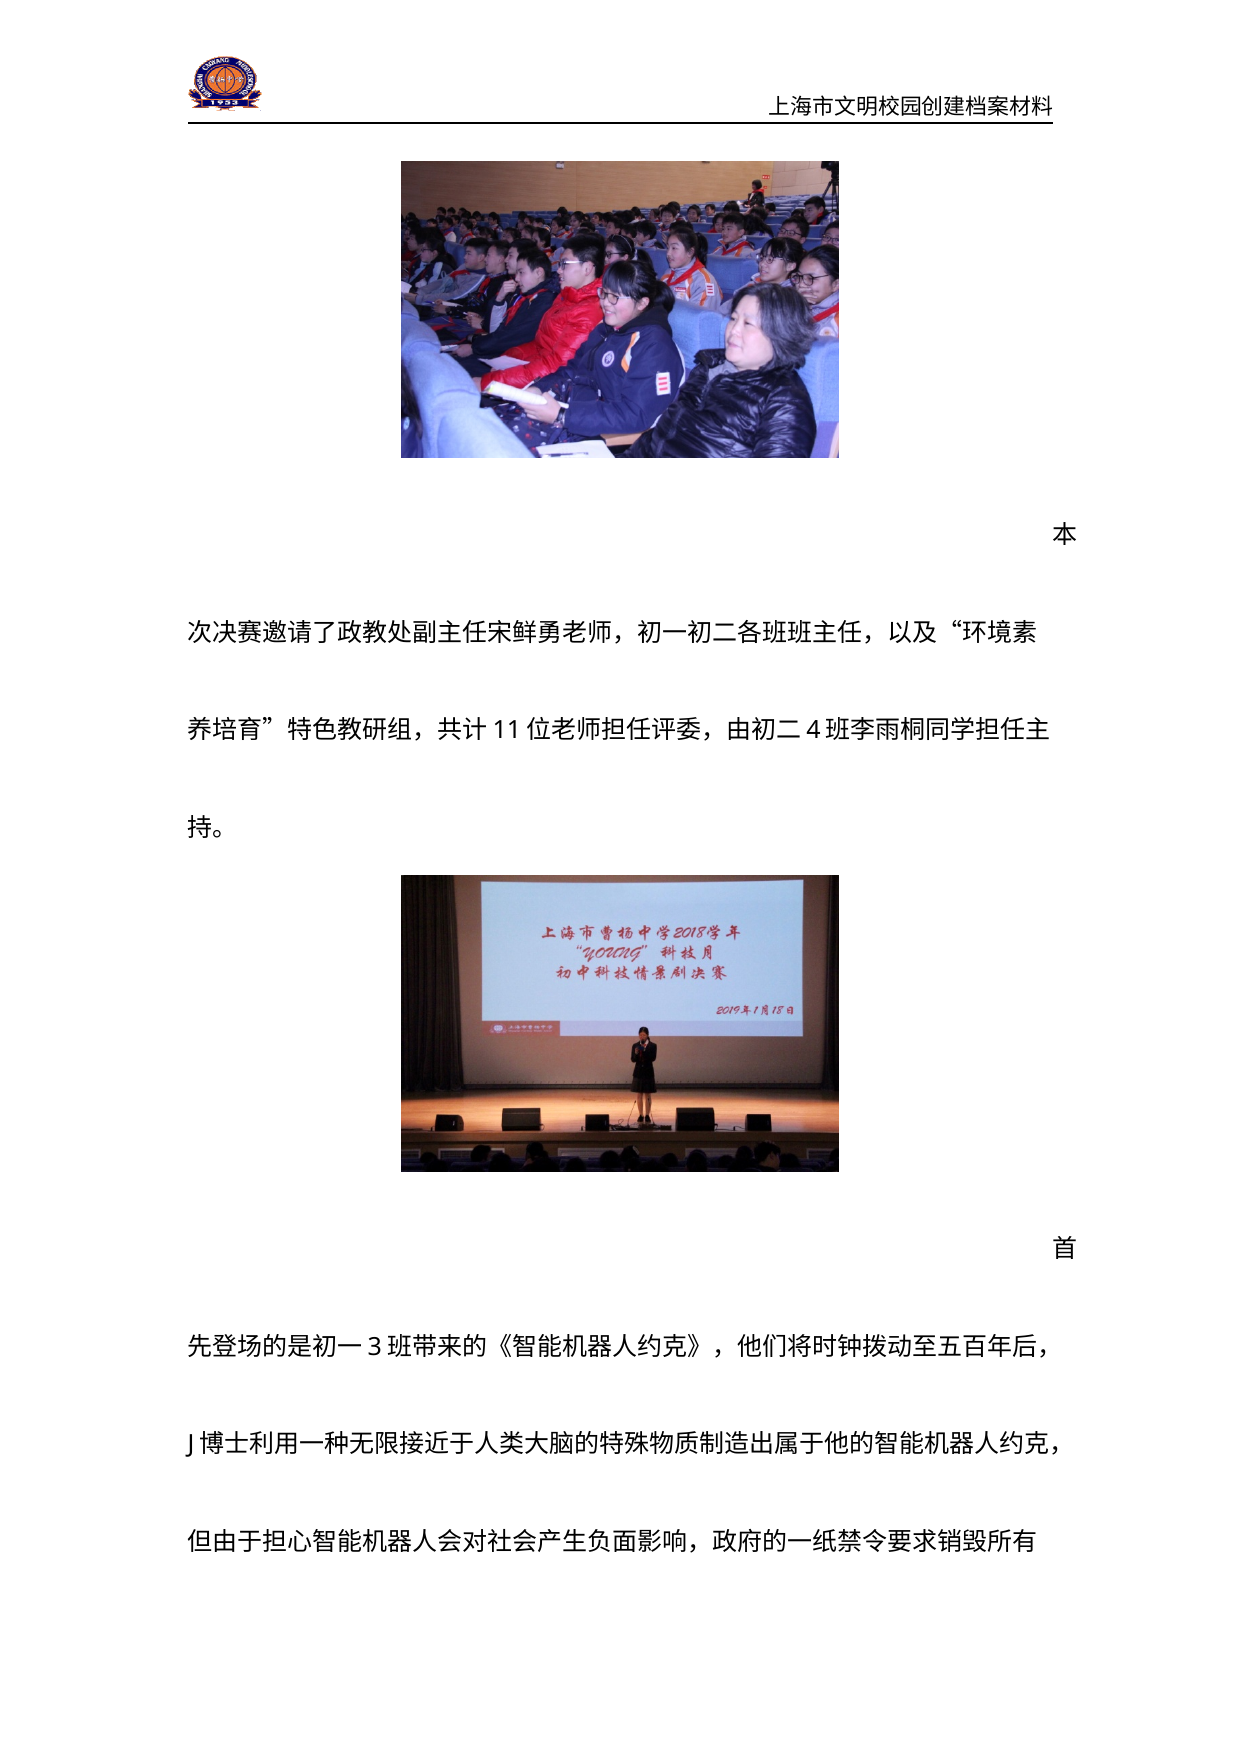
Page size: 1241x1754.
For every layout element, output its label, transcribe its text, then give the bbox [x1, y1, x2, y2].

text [187, 1214, 1053, 1572]
picture [186, 54, 262, 114]
picture [401, 161, 839, 458]
text 本次决赛邀请了政教处副主任宋鲜勇老师，初一初二各班班主任，以及“环境素养培育”特色教研组，共计11位老师担任评委，由初二4班李雨桐同学担任主持。 [187, 500, 1053, 858]
picture [401, 875, 839, 1172]
